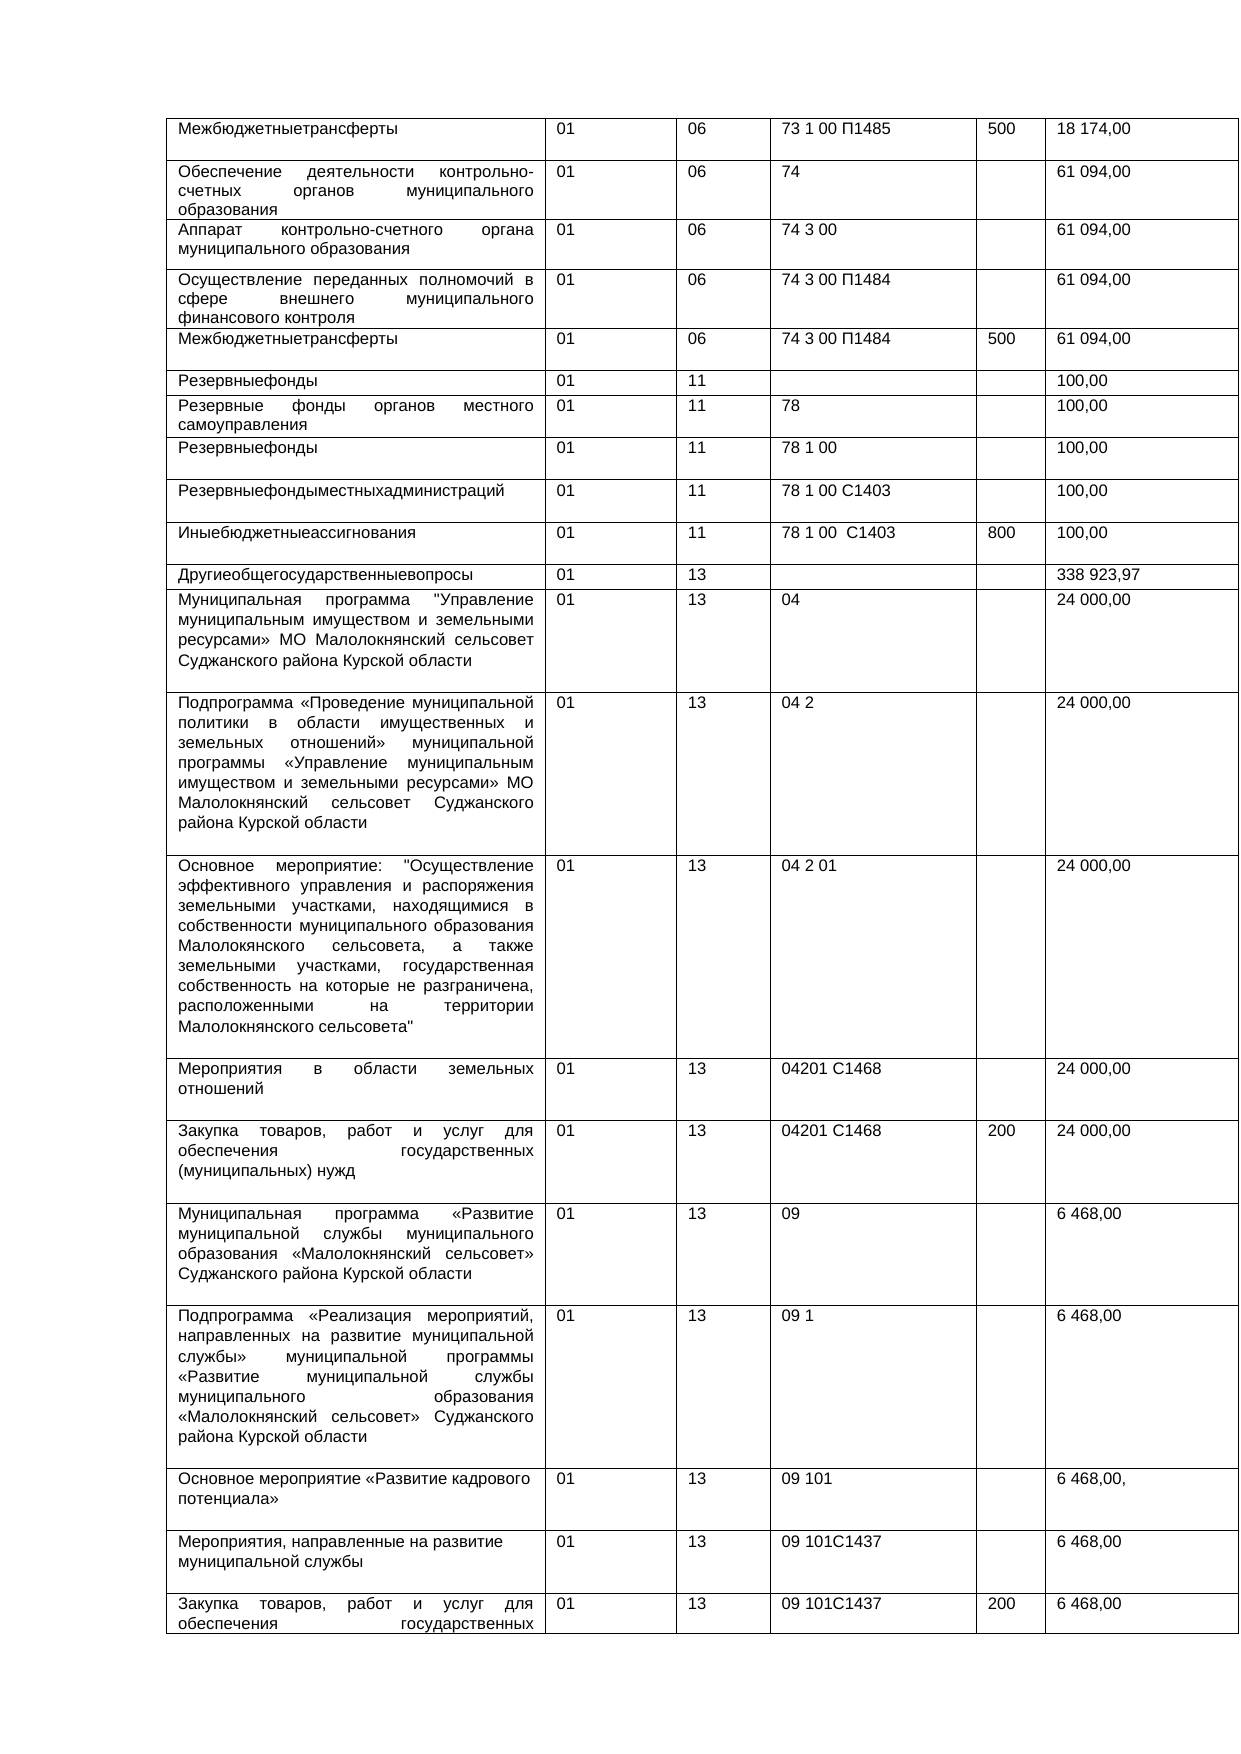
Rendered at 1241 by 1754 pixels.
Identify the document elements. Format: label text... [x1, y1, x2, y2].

table_cell 200 [977, 1121, 1045, 1202]
table_cell [977, 371, 1045, 395]
table_cell Закупка товаров, работ и услуг для обеспечения государственных (муниципальных) нужд [167, 1121, 545, 1202]
table_cell 74 [771, 161, 976, 219]
table_cell 500 [977, 119, 1045, 160]
table_cell 09 [771, 1204, 976, 1305]
table_cell 01 [546, 1204, 676, 1305]
table_cell [977, 1469, 1045, 1530]
table_cell 338 923,97 [1046, 565, 1238, 589]
table_cell 04201 С1468 [771, 1059, 976, 1120]
table_cell 01 [546, 119, 676, 160]
table_cell 13 [677, 1121, 770, 1202]
table_cell [977, 590, 1045, 692]
table_cell 04 2 [771, 693, 976, 854]
table_cell 24 000,00 [1046, 693, 1238, 854]
table_cell 01 [546, 1469, 676, 1530]
table_cell [977, 693, 1045, 854]
table_cell 13 [677, 1059, 770, 1120]
table_cell Резервныефонды [167, 371, 545, 395]
table_cell Мероприятия в области земельных отношений [167, 1059, 545, 1120]
table_cell 01 [546, 1121, 676, 1202]
table_cell 74 3 00 [771, 220, 976, 269]
table_cell 06 [677, 220, 770, 269]
table_cell 13 [677, 693, 770, 854]
table_cell Обеспечение деятельности контрольно-счетных органов муниципального образования [167, 161, 545, 219]
table_cell 01 [546, 396, 676, 437]
table_cell 09 101 [771, 1469, 976, 1530]
table_cell 100,00 [1046, 371, 1238, 395]
table_cell 78 1 00 С1403 [771, 523, 976, 564]
table_cell [977, 1059, 1045, 1120]
table_cell 13 [677, 1204, 770, 1305]
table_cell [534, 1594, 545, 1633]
table_cell Резервные фонды органов местного самоуправления [167, 396, 545, 437]
table_cell 24 000,00 [1046, 1121, 1238, 1202]
table_cell Мероприятия, направленные на развитие муниципальной службы [167, 1531, 545, 1593]
table_cell 01 [546, 1594, 676, 1633]
table_cell 01 [546, 329, 676, 370]
table_cell 01 [546, 161, 676, 219]
table_cell 01 [546, 856, 676, 1058]
table_cell 01 [546, 523, 676, 564]
table_cell 04 [771, 590, 976, 692]
table_cell 01 [546, 438, 676, 479]
table_cell 13 [677, 590, 770, 692]
table_cell Муниципальная программа "Управление муниципальным имуществом и земельными ресурсами» МО Малолокнянский сельсовет Суджанского района Курской области [167, 590, 545, 692]
table_cell Муниципальная программа «Развитие муниципальной службы муниципального образования «Малолокнянский сельсовет» Суджанского района Курской области [167, 1204, 545, 1305]
table_cell 09 101С1437 [771, 1531, 976, 1593]
table_cell Основное мероприятие «Развитие кадрового потенциала» [167, 1469, 545, 1530]
table_cell 09 101С1437 [771, 1594, 976, 1633]
table_cell 61 094,00 [1046, 270, 1238, 327]
table_cell 06 [677, 270, 770, 327]
table_cell 200 [977, 1594, 1045, 1633]
table_cell 6 468,00, [1046, 1469, 1238, 1530]
table_cell [977, 856, 1045, 1058]
table_cell 24 000,00 [1046, 1059, 1238, 1120]
table_cell 13 [677, 1469, 770, 1530]
table_cell Подпрограмма «Проведение муниципальной политики в области имущественных и земельных отношений» муниципальной программы «Управление муниципальным имуществом и земельными ресурсами» МО Малолокнянский сельсовет Суджанского района Курской области [167, 693, 545, 854]
table_cell 06 [677, 119, 770, 160]
table_cell 04 2 01 [771, 856, 976, 1058]
table_cell 100,00 [1046, 396, 1238, 437]
table_cell 24 000,00 [1046, 856, 1238, 1058]
table_cell [977, 161, 1045, 219]
table_cell 74 3 00 П1484 [771, 329, 976, 370]
table_cell 13 [677, 565, 770, 589]
table_cell [977, 565, 1045, 589]
table_cell 61 094,00 [1046, 329, 1238, 370]
table_cell 6 468,00 [1046, 1594, 1238, 1633]
table_cell [977, 270, 1045, 327]
table_cell 6 468,00 [1046, 1306, 1238, 1468]
table_cell Межбюджетныетрансферты [167, 329, 545, 370]
table_cell [977, 438, 1045, 479]
table_cell Резервныефондыместныхадминистраций [167, 480, 545, 522]
table_cell 800 [977, 523, 1045, 564]
table_cell [977, 1204, 1045, 1305]
table_cell [771, 371, 976, 395]
table_cell 11 [677, 396, 770, 437]
table_cell [771, 565, 976, 589]
table_cell 11 [677, 438, 770, 479]
table_cell Аппарат контрольно-счетного органа муниципального образования [167, 220, 545, 269]
table_cell Иныебюджетныеассигнования [167, 523, 545, 564]
table_cell 78 1 00 С1403 [771, 480, 976, 522]
table_cell 6 468,00 [1046, 1204, 1238, 1305]
table_cell 78 [771, 396, 976, 437]
table_cell 100,00 [1046, 438, 1238, 479]
table_cell 500 [977, 329, 1045, 370]
table_cell 11 [677, 371, 770, 395]
table_cell [977, 1306, 1045, 1468]
table_cell 01 [546, 565, 676, 589]
table_cell 01 [546, 1059, 676, 1120]
table_cell 11 [677, 523, 770, 564]
table_cell 13 [677, 1306, 770, 1468]
table_cell 06 [677, 161, 770, 219]
table_cell Резервныефонды [167, 438, 545, 479]
table_cell Осуществление переданных полномочий в сфере внешнего муниципального финансового контроля [167, 270, 545, 327]
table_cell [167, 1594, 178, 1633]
table_cell 73 1 00 П1485 [771, 119, 976, 160]
table_cell 01 [546, 270, 676, 327]
table_cell 18 174,00 [1046, 119, 1238, 160]
table_cell [977, 480, 1045, 522]
table_cell 01 [546, 1306, 676, 1468]
table_cell Межбюджетныетрансферты [167, 119, 545, 160]
table_cell 04201 С1468 [771, 1121, 976, 1202]
table_cell 01 [546, 480, 676, 522]
table_cell 78 1 00 [771, 438, 976, 479]
table_cell [977, 220, 1045, 269]
table_cell 01 [546, 693, 676, 854]
table_cell 01 [546, 590, 676, 692]
table_cell 01 [546, 371, 676, 395]
table_cell Подпрограмма «Реализация мероприятий, направленных на развитие муниципальной службы» муниципальной программы «Развитие муниципальной службы муниципального образования «Малолокнянский сельсовет» Суджанского района Курской области [167, 1306, 545, 1468]
table_cell Основное мероприятие: "Осуществление эффективного управления и распоряжения земельными участками, находящимися в собственности муниципального образования Малолокянского сельсовета, а также земельными участками, государственная собственность на которые не разграничена, расположенными на территории Малолокнянского сельсовета" [167, 856, 545, 1058]
table_cell Другиеобщегосударственныевопросы [167, 565, 545, 589]
table_cell [977, 396, 1045, 437]
table_cell 13 [677, 1594, 770, 1633]
table_cell 06 [677, 329, 770, 370]
table_cell 74 3 00 П1484 [771, 270, 976, 327]
table_cell 100,00 [1046, 480, 1238, 522]
table_cell 6 468,00 [1046, 1531, 1238, 1593]
table_cell 01 [546, 1531, 676, 1593]
table_cell 61 094,00 [1046, 161, 1238, 219]
table_cell 01 [546, 220, 676, 269]
table_cell 13 [677, 856, 770, 1058]
table_cell 24 000,00 [1046, 590, 1238, 692]
table_cell 11 [677, 480, 770, 522]
table_cell 61 094,00 [1046, 220, 1238, 269]
table_cell [977, 1531, 1045, 1593]
table_cell 100,00 [1046, 523, 1238, 564]
table_cell 09 1 [771, 1306, 976, 1468]
table_cell 13 [677, 1531, 770, 1593]
